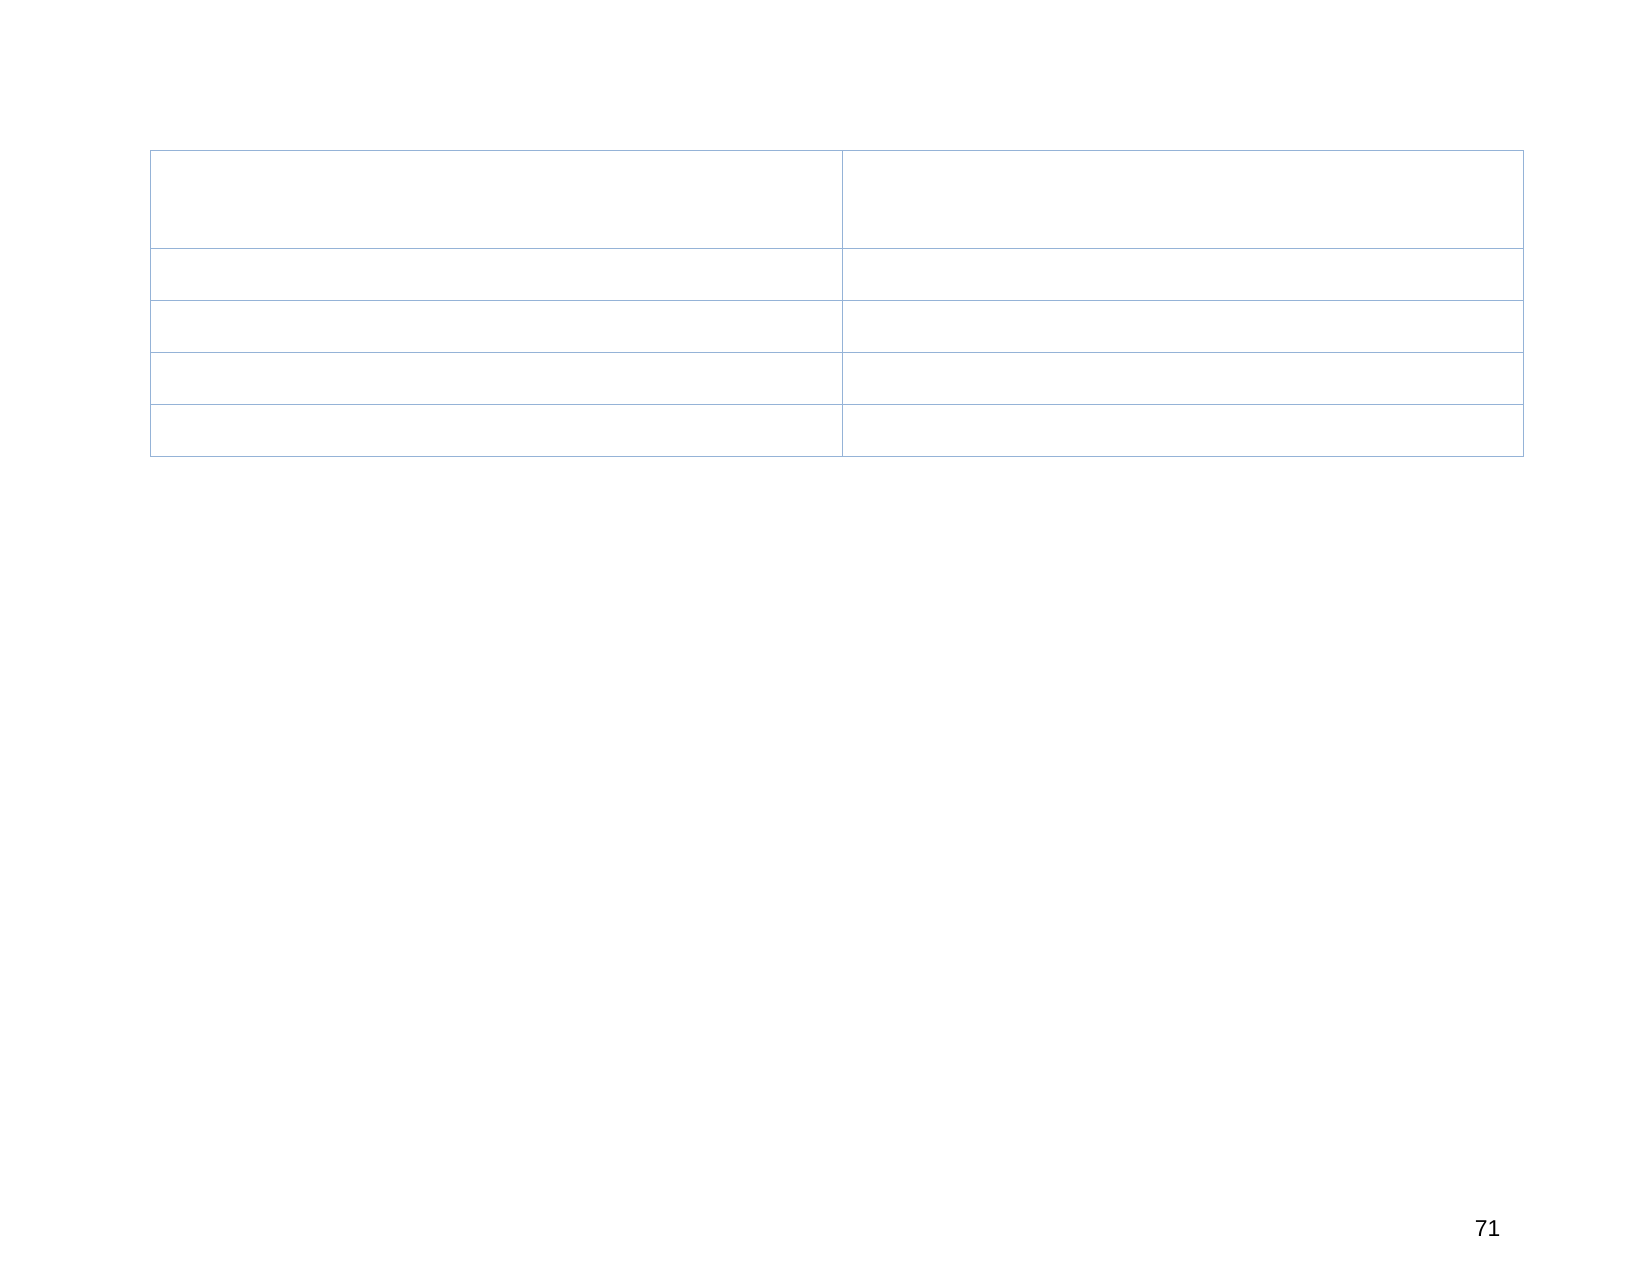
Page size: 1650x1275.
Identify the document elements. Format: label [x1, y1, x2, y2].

table_cell [843, 249, 1523, 300]
table_cell [843, 405, 1523, 456]
table_cell [151, 353, 842, 404]
table_cell [843, 301, 1523, 352]
table_cell [843, 353, 1523, 404]
table_cell [151, 249, 842, 300]
table_cell [843, 151, 1523, 248]
table_cell [151, 151, 842, 248]
table_cell [151, 405, 842, 456]
table_cell [151, 301, 842, 352]
